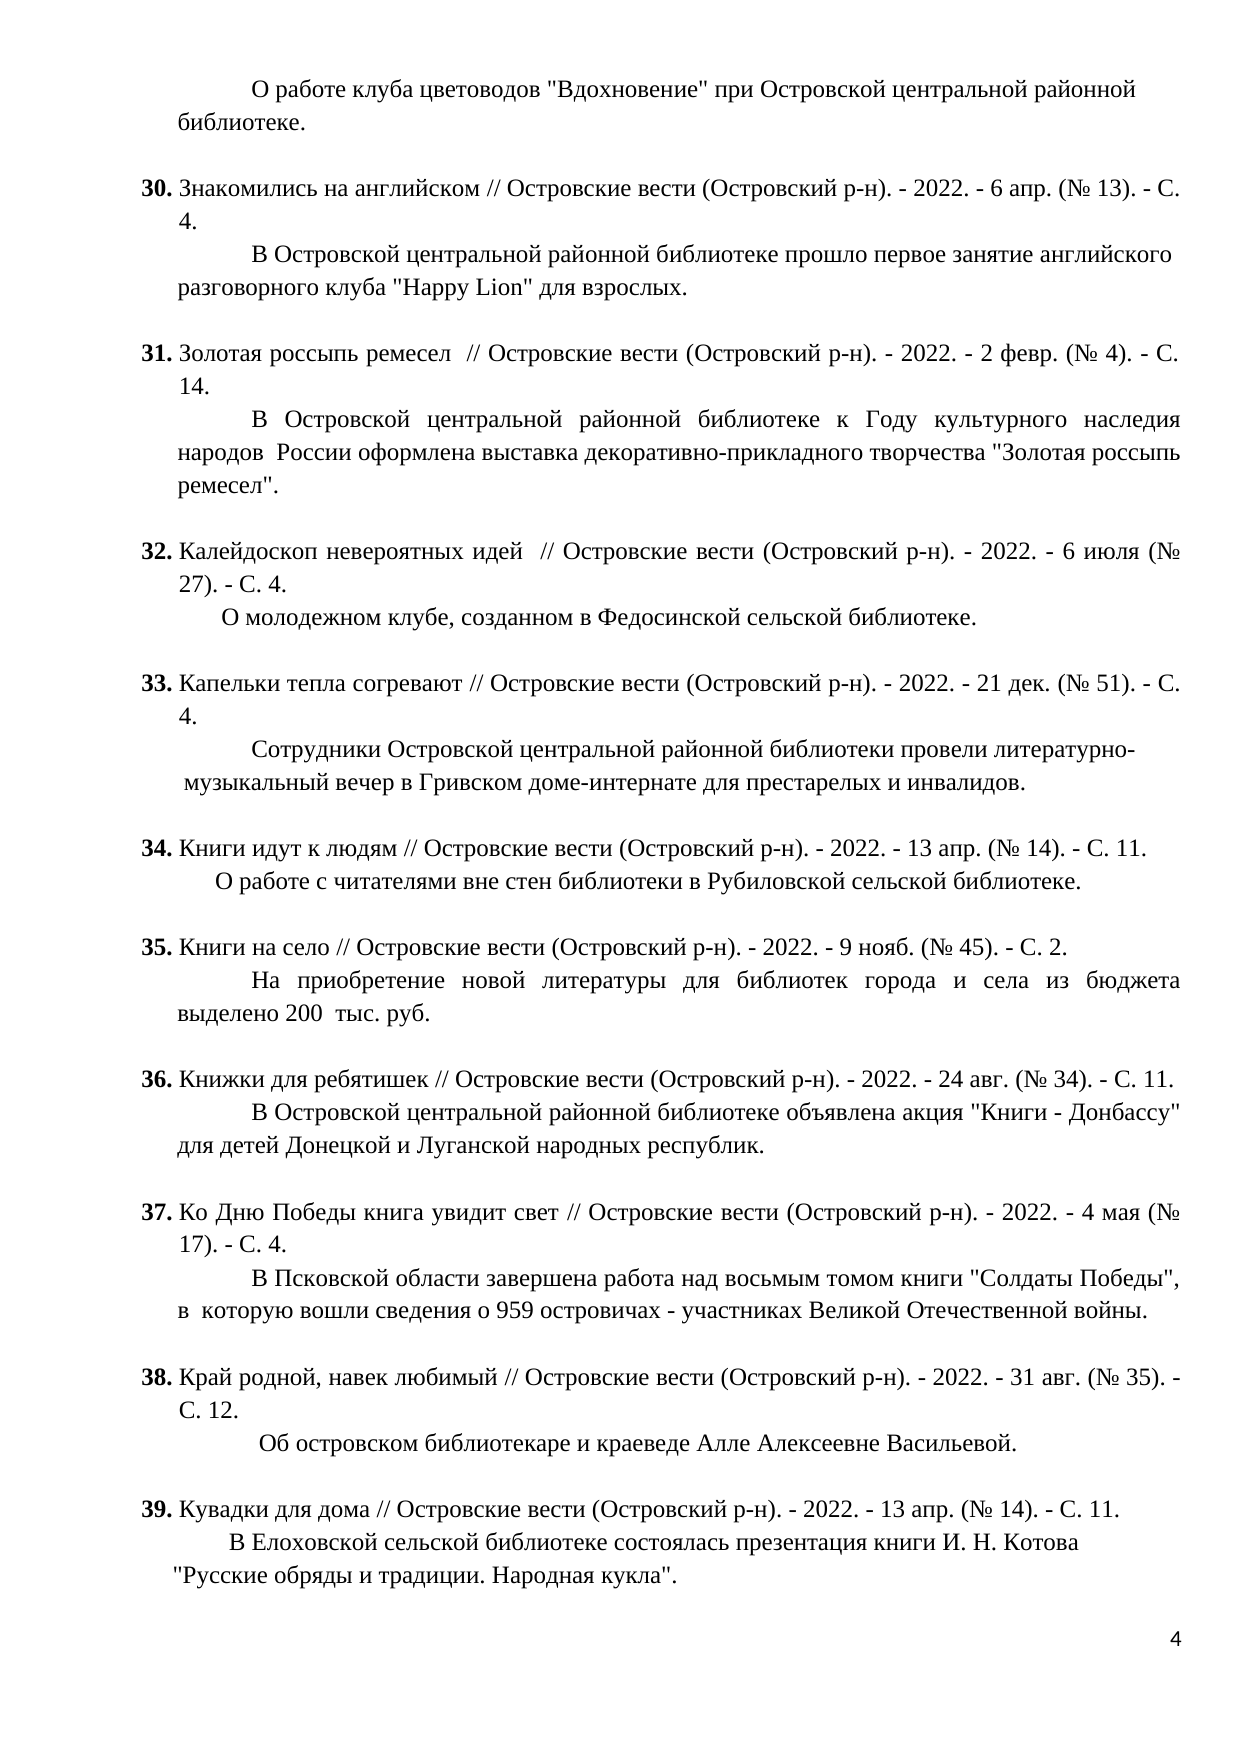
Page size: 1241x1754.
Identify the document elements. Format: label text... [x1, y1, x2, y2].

list Край родной, навек любимый // Островские вести (Островский р-н). - 2022. - 31 авг. (№ 35). - С. 12. [141, 1362, 1181, 1423]
text В Островской центральной районной библиотеке объявлена акция "Книги - Донбассу" для детей Донецкой и Луганской народных республик. [177, 1097, 1181, 1159]
text В Псковской области завершена работа над восьмым томом книги "Солдаты Победы", в которую вошли сведения о 959 островичах - участниках Великой Отечественной войны. [177, 1263, 1181, 1324]
text В Елоховской сельской библиотеке состоялась презентация книги И. Н. Котова [103, 1527, 1181, 1556]
list Капельки тепла согревают // Островские вести (Островский р-н). - 2022. - 21 дек. (№ 51). - С. 4. [141, 668, 1181, 730]
list Книги идут к людям // Островские вести (Островский р-н). - 2022. - 13 апр. (№ 14). - С. 11. [141, 833, 1181, 862]
text О работе клуба цветоводов "Вдохновение" при Островской центральной районной [177, 74, 1181, 103]
list Книги на село // Островские вести (Островский р-н). - 2022. - 9 нояб. (№ 45). - С. 2. [141, 932, 1181, 961]
text музыкальный вечер в Гривском доме-интернате для престарелых и инвалидов. [103, 767, 1181, 796]
list Ко Дню Победы книга увидит свет // Островские вести (Островский р-н). - 2022. - 4 мая (№ 17). - С. 4. [141, 1197, 1181, 1258]
text ремесел". [103, 470, 1181, 499]
text разговорного клуба "Happy Lion" для взрослых. [103, 272, 1181, 301]
text На приобретение новой литературы для библиотек города и села из бюджета выделено 200 тыс. руб. [177, 965, 1181, 1027]
text О работе с читателями вне стен библиотеки в Рубиловской сельской библиотеке. [103, 866, 1181, 895]
list Калейдоскоп невероятных идей // Островские вести (Островский р-н). - 2022. - 6 июля (№ 27). - С. 4. [141, 536, 1181, 598]
text В Островской центральной районной библиотеке к Году культурного наследия народов России оформлена выставка декоративно-прикладного творчества "Золотая россыпь [177, 404, 1181, 466]
text "Русские обряды и традиции. Народная кукла". [103, 1560, 1181, 1588]
list Знакомились на английском // Островские вести (Островский р-н). - 2022. - 6 апр. (№ 13). - С. 4. [141, 173, 1181, 235]
text Об островском библиотекаре и краеведе Алле Алексеевне Васильевой. [103, 1428, 1181, 1456]
list Книжки для ребятишек // Островские вести (Островский р-н). - 2022. - 24 авг. (№ 34). - С. 11. [141, 1064, 1181, 1093]
list Кувадки для дома // Островские вести (Островский р-н). - 2022. - 13 апр. (№ 14). - С. 11. [141, 1494, 1181, 1522]
text библиотеке. [103, 107, 1181, 136]
text О молодежном клубе, созданном в Федосинской сельской библиотеке. [103, 602, 1181, 631]
text В Островской центральной районной библиотеке прошло первое занятие английского [177, 239, 1181, 268]
list Золотая россыпь ремесел // Островские вести (Островский р-н). - 2022. - 2 февр. (№ 4). - С. 14. [141, 338, 1181, 400]
text Сотрудники Островской центральной районной библиотеки провели литературно- [177, 734, 1181, 763]
